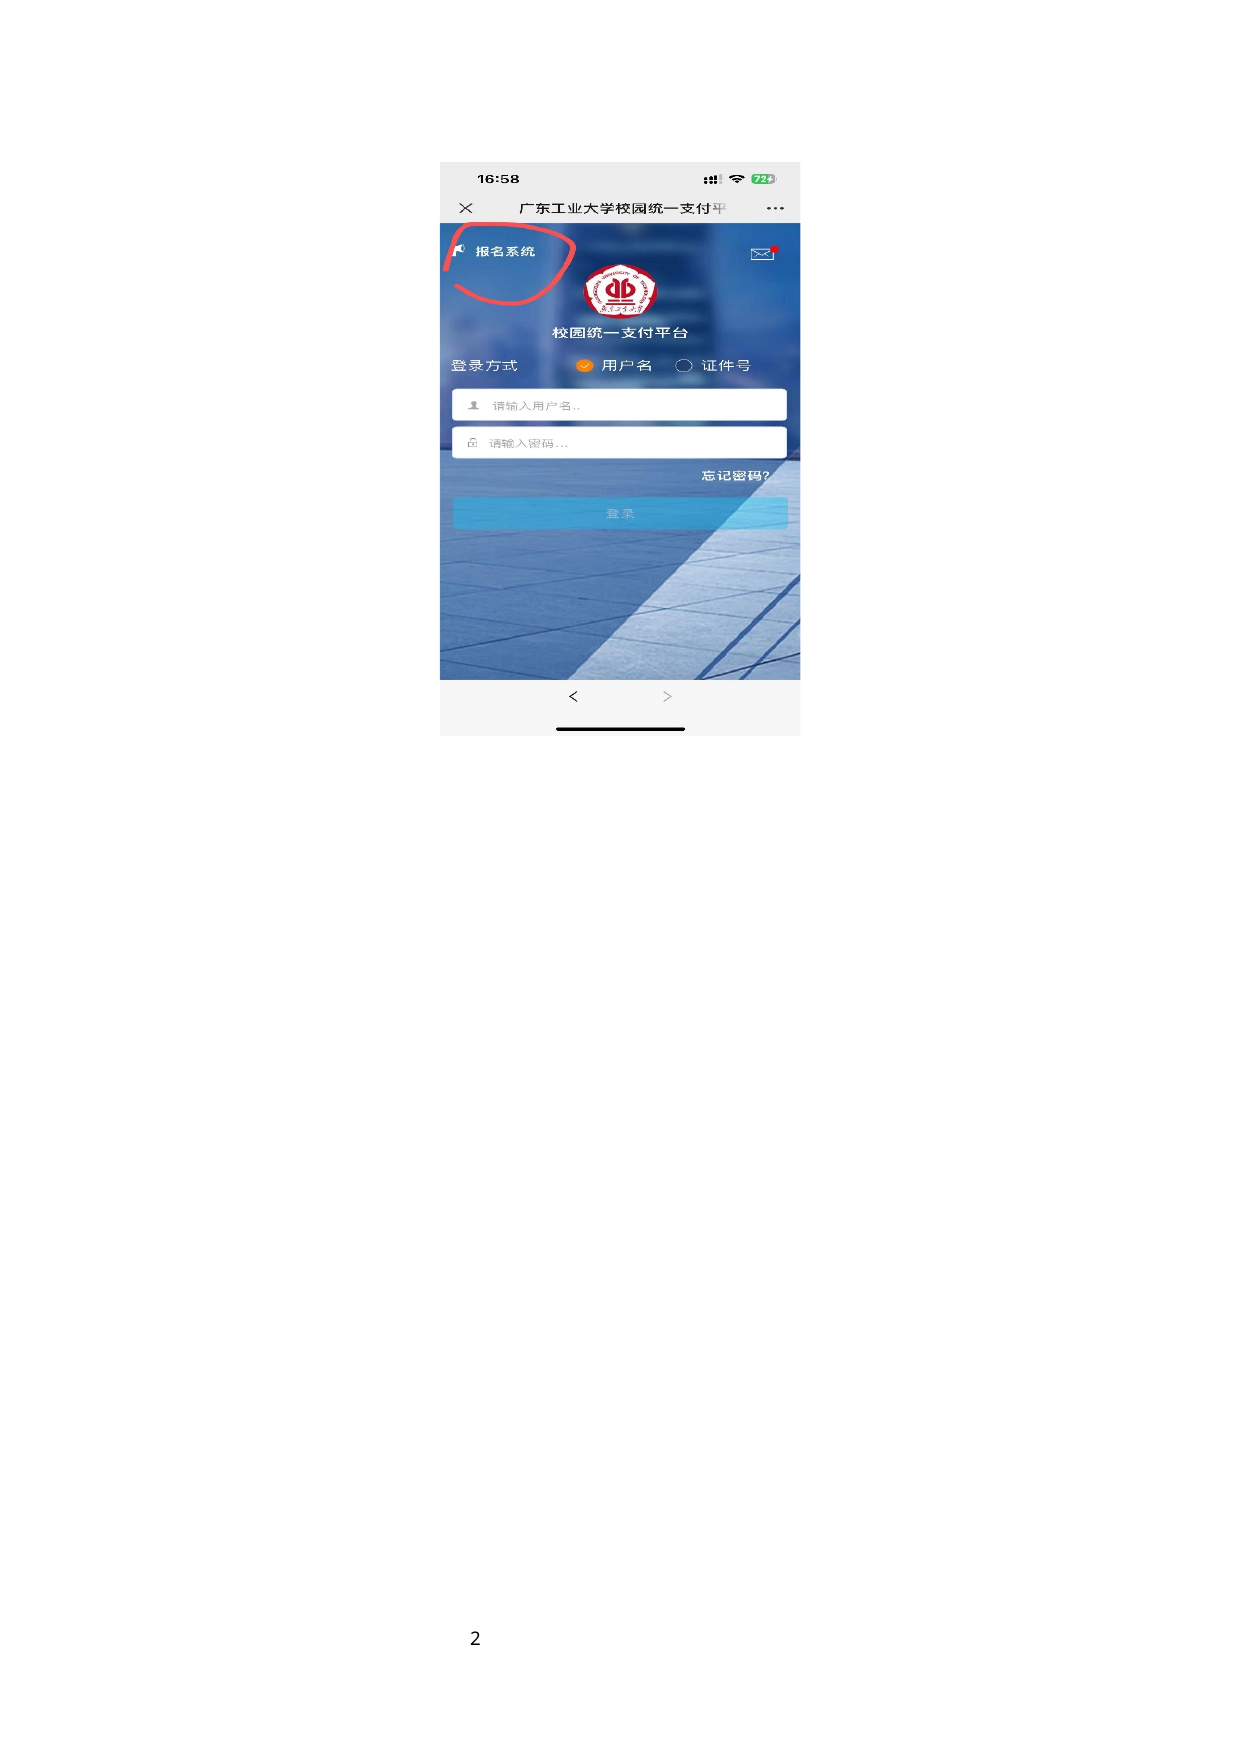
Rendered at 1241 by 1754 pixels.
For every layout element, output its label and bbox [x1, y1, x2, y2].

picture [439, 162, 801, 736]
